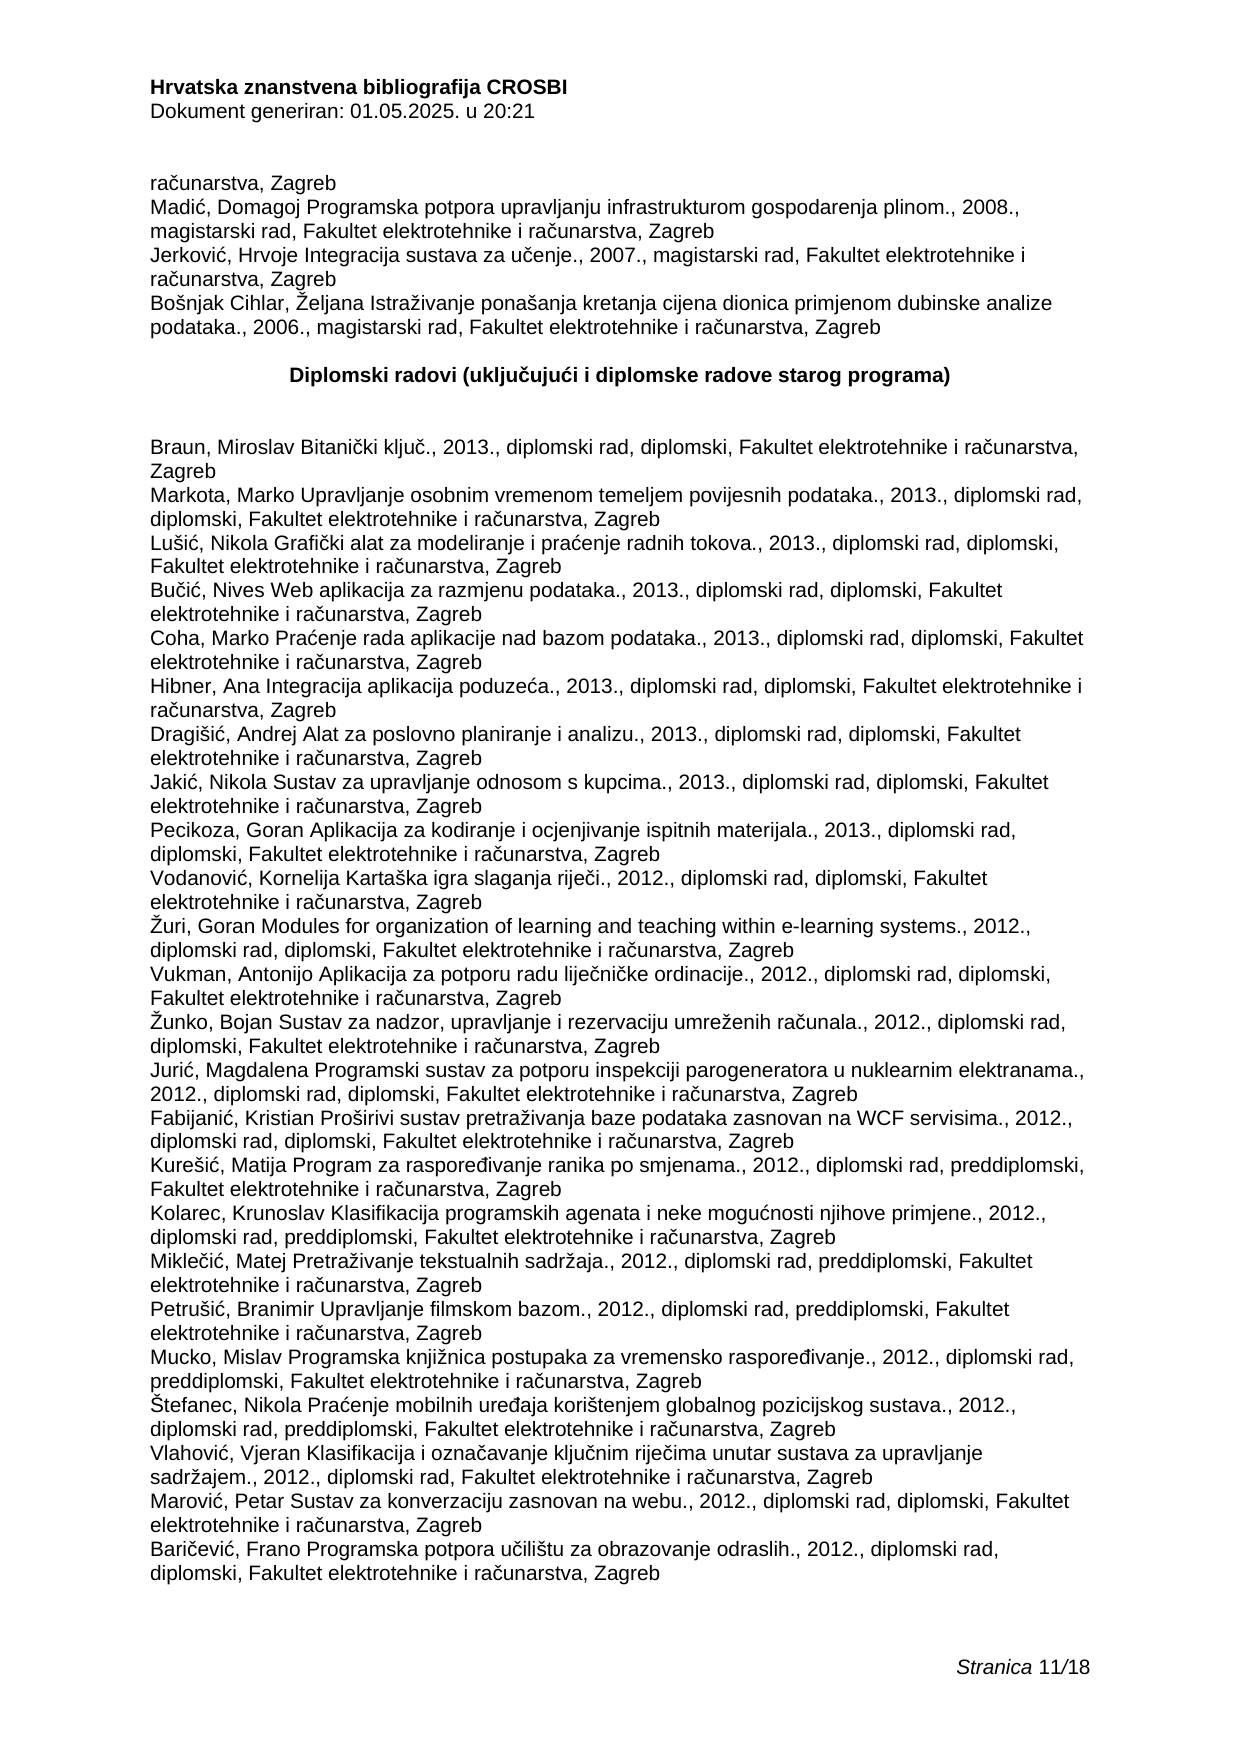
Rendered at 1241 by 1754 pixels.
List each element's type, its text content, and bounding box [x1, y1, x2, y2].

text Bučić, Nives [150, 578, 1090, 626]
text Suban, Damir [150, 171, 1090, 195]
text Braun, Miroslav [150, 434, 1090, 482]
text Štefanec, Nikola [150, 1393, 1090, 1441]
text Lušić, Nikola [150, 530, 1090, 578]
text Bošnjak Cihlar, Željana [150, 291, 1090, 339]
text Petrušić, Branimir [150, 1297, 1090, 1345]
text Mucko, Mislav [150, 1345, 1090, 1393]
text Hibner, Ana [150, 674, 1090, 722]
text Fabijanić, Kristian [150, 1105, 1090, 1153]
text Markota, Marko [150, 482, 1090, 530]
text Vodanović, Kornelija [150, 866, 1090, 914]
text Dragišić, Andrej [150, 722, 1090, 770]
text Kolarec, Krunoslav [150, 1201, 1090, 1249]
text Baričević, Frano [150, 1537, 1090, 1584]
text Pecikoza, Goran [150, 818, 1090, 866]
text Marović, Petar [150, 1489, 1090, 1537]
text Jurić, Magdalena [150, 1057, 1090, 1105]
text Kurešić, Matija [150, 1153, 1090, 1201]
text Miklečić, Matej [150, 1249, 1090, 1297]
text Žunko, Bojan [150, 1009, 1090, 1057]
subtitle Diplomski radovi (uključujući i diplomske radove starog programa) [150, 363, 1090, 387]
text Žuri, Goran [150, 914, 1090, 962]
text Vukman, Antonijo [150, 962, 1090, 1009]
text Jerković, Hrvoje [150, 243, 1090, 291]
text Madić, Domagoj [150, 195, 1090, 243]
text Vlahović, Vjeran [150, 1441, 1090, 1489]
text Coha, Marko [150, 626, 1090, 674]
text Jakić, Nikola [150, 770, 1090, 818]
